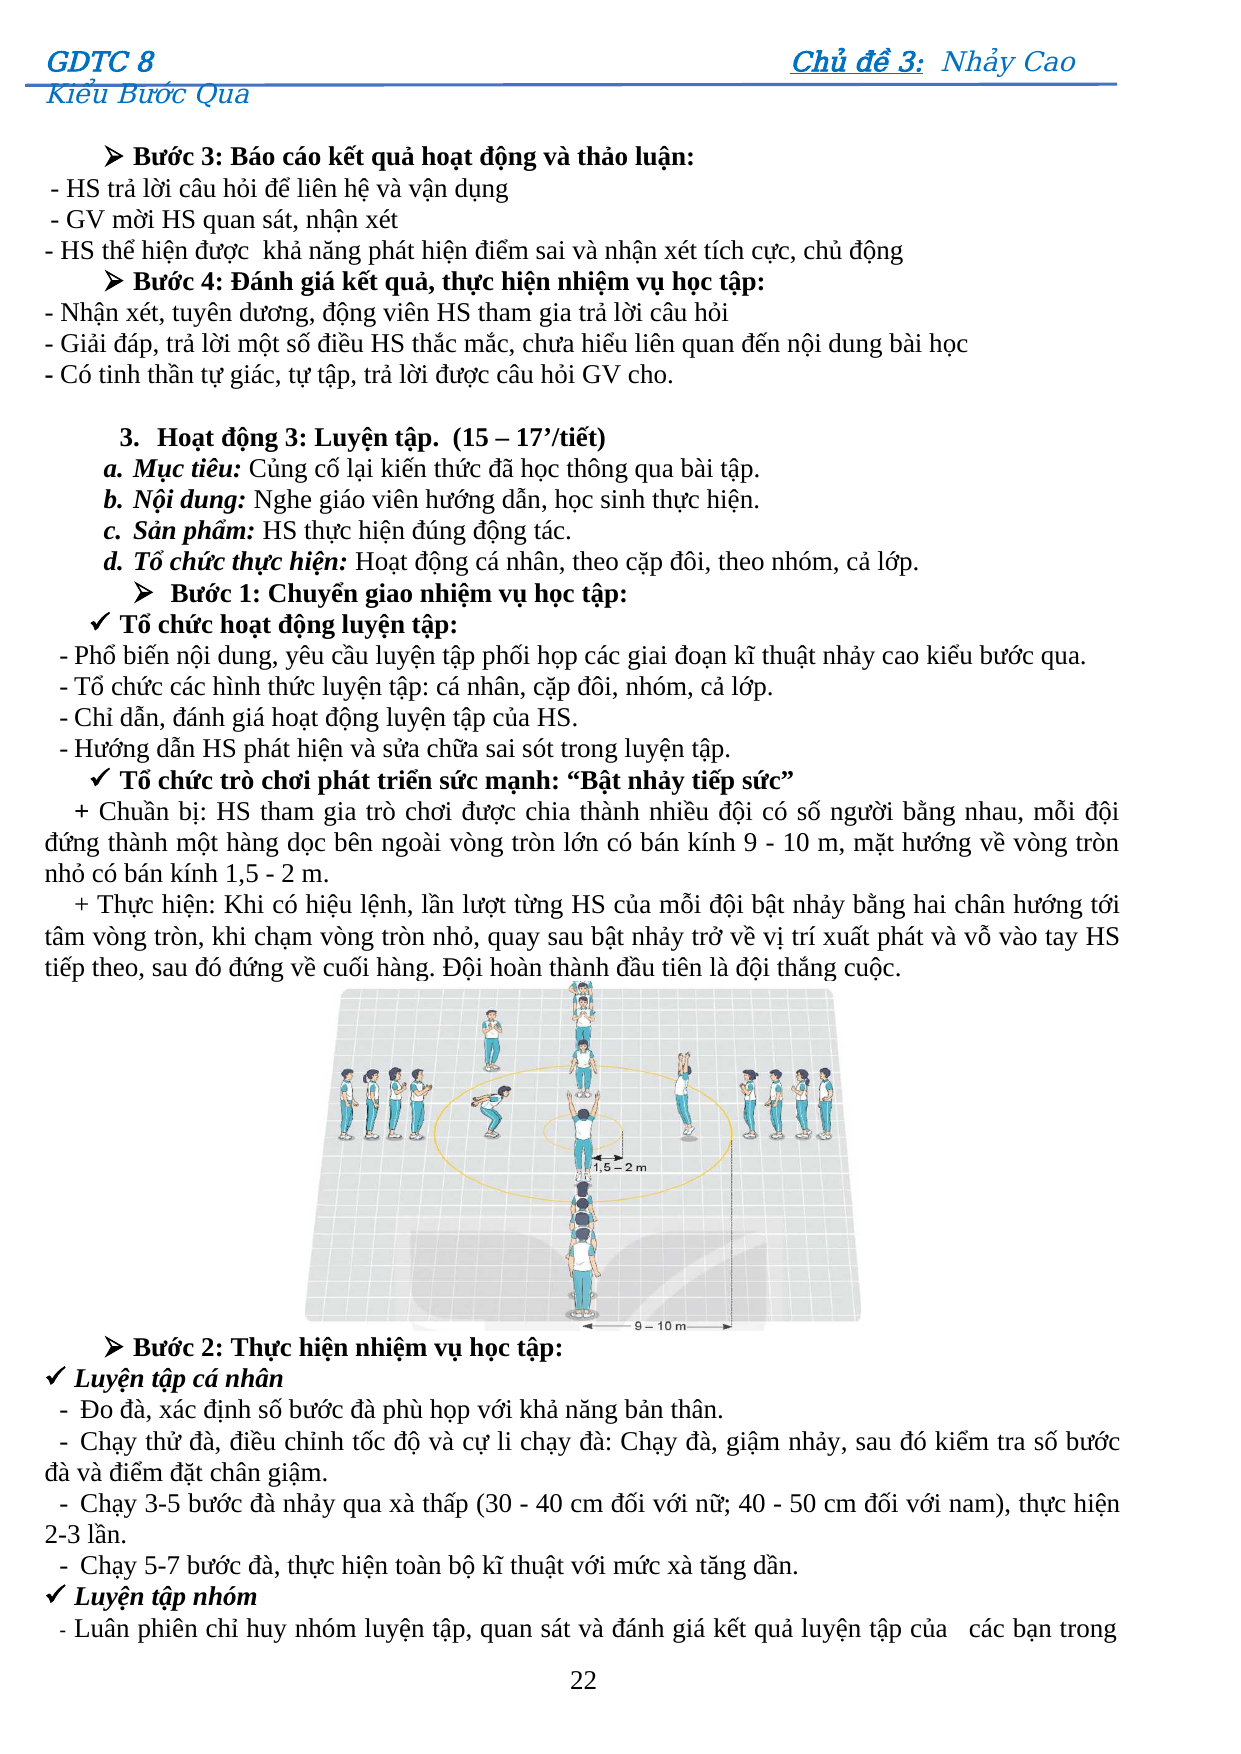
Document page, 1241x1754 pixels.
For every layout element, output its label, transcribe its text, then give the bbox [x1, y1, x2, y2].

list Tổ chức các hình thức luyện tập: cá nhân, cặp đôi, nhóm, cả lớp. [44, 670, 1122, 701]
list Mục tiêu: Củng cố lại kiến thức đã học thông qua bài tập. [103, 452, 1122, 483]
list Hoạt động 3: Luyện tập. (15 – 17’/tiết) [119, 421, 1122, 452]
list Bước 1: Chuyển giao nhiệm vụ học tập: [133, 577, 1122, 608]
text - HS thể hiện được khả năng phát hiện điểm sai và nhận xét tích cực, chủ động [44, 234, 1122, 265]
list Tổ chức thực hiện: Hoạt động cá nhân, theo cặp đôi, theo nhóm, cả lớp. [44, 546, 1122, 577]
list Bước 4: Đánh giá kết quả, thực hiện nhiệm vụ học tập: [44, 265, 1122, 296]
list Luyện tập cá nhân [44, 1362, 1122, 1393]
list Chỉ dẫn, đánh giá hoạt động luyện tập của HS. [44, 701, 1122, 733]
text - Có tinh thần tự giác, tự tập, trả lời được câu hỏi GV cho. [44, 359, 1122, 390]
list Chạy 3-5 bước đà nhảy qua xà thấp (30 - 40 cm đối với nữ; 40 - 50 cm đối với nam), thực hiện 2-3 lần. [44, 1487, 1122, 1549]
list Tổ chức trò chơi phát triển sức mạnh: “Bật nhảy tiếp sức” [44, 764, 1122, 795]
list Sản phẩm: HS thực hiện đúng động tác. [44, 514, 1122, 546]
list + Chuần bị: HS tham gia trò chơi được chia thành nhiều đội có số người bằng nhau, mỗi đội đứng thành một hàng dọc bên ngoài vòng tròn lớn có bán kính 9 - 10 m, mặt hướng về vòng tròn nhỏ có bán kính 1,5 - 2 m. [44, 795, 1122, 888]
list Nội dung: Nghe giáo viên hướng dẫn, học sinh thực hiện. [44, 483, 1122, 514]
list Hướng dẫn HS phát hiện và sửa chữa sai sót trong luyện tập. [44, 733, 1122, 764]
list Tổ chức hoạt động luyện tập: [44, 608, 1122, 639]
list Đo đà, xác định số bước đà phù họp với khả năng bản thân. [44, 1393, 1122, 1425]
list Luân phiên chỉ huy nhóm luyện tập, quan sát và đánh giá kết quả luyện tập của các bạn trong nhóm [44, 1612, 1117, 1643]
text - Giải đáp, trả lời một số điều HS thắc mắc, chưa hiểu liên quan đến nội dung bài học [44, 327, 1122, 359]
text - Nhận xét, tuyên dương, động viên HS tham gia trả lời câu hỏi [44, 296, 1122, 327]
list Luyện tập nhóm [44, 1580, 1122, 1612]
list Chạy thử đà, điều chỉnh tốc độ và cự li chạy đà: Chạy đà, giậm nhảy, sau đó kiểm tra số bước đà và điểm đặt chân giậm. [44, 1425, 1122, 1487]
list Chạy 5-7 bước đà, thực hiện toàn bộ kĩ thuật với mức xà tăng dần. [44, 1549, 1122, 1580]
list Phổ biến nội dung, yêu cầu luyện tập phối họp các giai đoạn kĩ thuật nhảy cao kiểu bước qua. [44, 639, 1122, 670]
text - GV mời HS quan sát, nhận xét [44, 203, 1122, 234]
list Bước 2: Thực hiện nhiệm vụ học tập: [44, 1331, 1122, 1362]
list Bước 3: Báo cáo kết quả hoạt động và thảo luận: [44, 140, 1122, 172]
text - HS trả lời câu hỏi để liên hệ và vận dụng [44, 172, 1122, 203]
picture [304, 981, 862, 1331]
list + Thực hiện: Khi có hiệu lệnh, lần lượt từng HS của mỗi đội bật nhảy bằng hai chân hướng tới tâm vòng tròn, khi chạm vòng tròn nhỏ, quay sau bật nhảy trở về vị trí xuất phát và vỗ vào tay HS tiếp theo, sau đó đứng về cuối hàng. Đội hoàn thành đầu tiên là đội thắng cuộc. [44, 888, 1122, 982]
